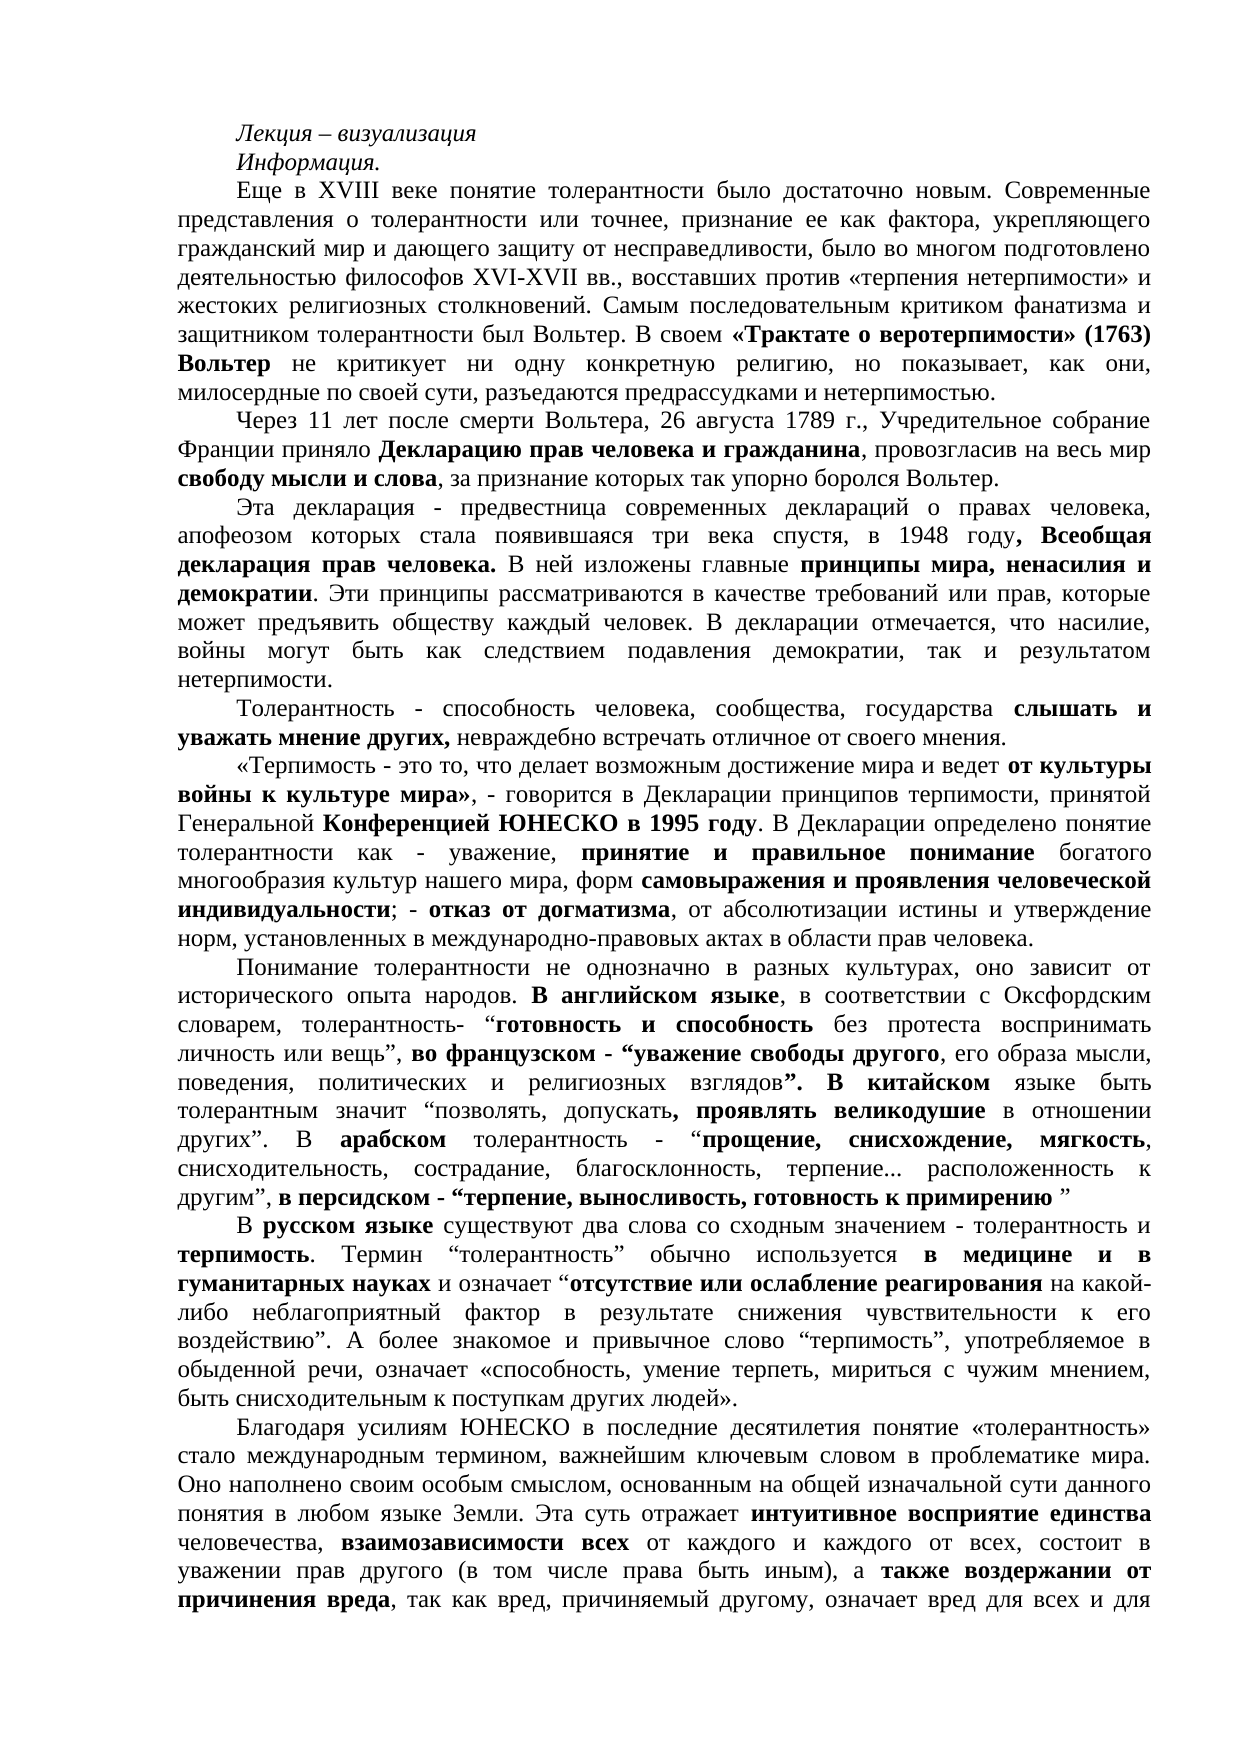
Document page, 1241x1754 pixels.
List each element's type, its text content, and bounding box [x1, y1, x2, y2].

text В русском языке существуют два слова со сходным значением - толерантность и терпимость. Термин “толерантность” обычно используется в медицине и в гуманитарных науках и означает “отсутствие или ослабление реагирования на какой-либо неблагоприятный фактор в результате снижения чувствительности к его воздействию”. А более знакомое и привычное слово “терпимость”, употребляемое в обыденной речи, означает «способность, умение терпеть, мириться с чужим мнением, быть снисходительным к поступкам других людей». [177, 1211, 1152, 1412]
text Еще в XVIII веке понятие толерантности было достаточно новым. Современные представления о толерантности или точнее, признание ее как фактора, укрепляющего гражданский мир и дающего защиту от несправедливости, было во многом подготовлено деятельностью философов XVI-XVII вв., восставших против «терпения нетерпимости» и жестоких религиозных столкновений. Самым последовательным критиком фанатизма и защитником толерантности был Вольтер. В своем «Трактате о веротерпимости» (1763) Вольтер не критикует ни одну конкретную религию, но показывает, как они, милосердные по своей сути, разъедаются предрассудками и нетерпимостью. [177, 176, 1152, 406]
text Понимание толерантности не однозначно в разных культурах, оно зависит от исторического опыта народов. В английском языке, в соответствии с Оксфордским словарем, толерантность- “готовность и способность без протеста воспринимать личность или вещь”, во французском - “уважение свободы другого, его образа мысли, поведения, политических и религиозных взглядов”. В китайском языке быть толерантным значит “позволять, допускать, проявлять великодушие в отношении других”. В арабском толерантность - “прощение, снисхождение, мягкость, снисходительность, сострадание, благосклонность, терпение... расположенность к другим”, в персидском - “терпение, выносливость, готовность к примирению ” [177, 952, 1152, 1211]
text Информация. [177, 147, 1152, 176]
text Лекция – визуализация [177, 118, 1152, 147]
text Эта декларация - предвестница современных деклараций о правах человека, апофеозом которых стала появившаяся три века спустя, в 1948 году, Всеобщая декларация прав человека. В ней изложены главные принципы мира, ненасилия и демократии. Эти принципы рассматриваются в качестве требований или прав, которые может предъявить обществу каждый человек. В декларации отмечается, что насилие, войны могут быть как следствием подавления демократии, так и результатом нетерпимости. [177, 492, 1152, 693]
text «Терпимость - это то, что делает возможным достижение мира и ведет от культуры войны к культуре мира», - говорится в Декларации принципов терпимости, принятой Генеральной Конференцией ЮНЕСКО в 1995 году. В Декларации определено понятие толерантности как - уважение, принятие и правильное понимание богатого многообразия культур нашего мира, форм самовыражения и проявления человеческой индивидуальности; - отказ от догматизма, от абсолютизации истины и утверждение норм, установленных в международно-правовых актах в области прав человека. [177, 751, 1152, 952]
text Через 11 лет после смерти Вольтера, 26 августа 1789 г., Учредительное собрание Франции приняло Декларацию прав человека и гражданина, провозгласив на весь мир свободу мысли и слова, за признание которых так упорно боролся Вольтер. [177, 406, 1152, 492]
text Толерантность - способность человека, сообщества, государства слышать и уважать мнение других, невраждебно встречать отличное от своего мнения. [177, 693, 1152, 751]
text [177, 1412, 1152, 1613]
